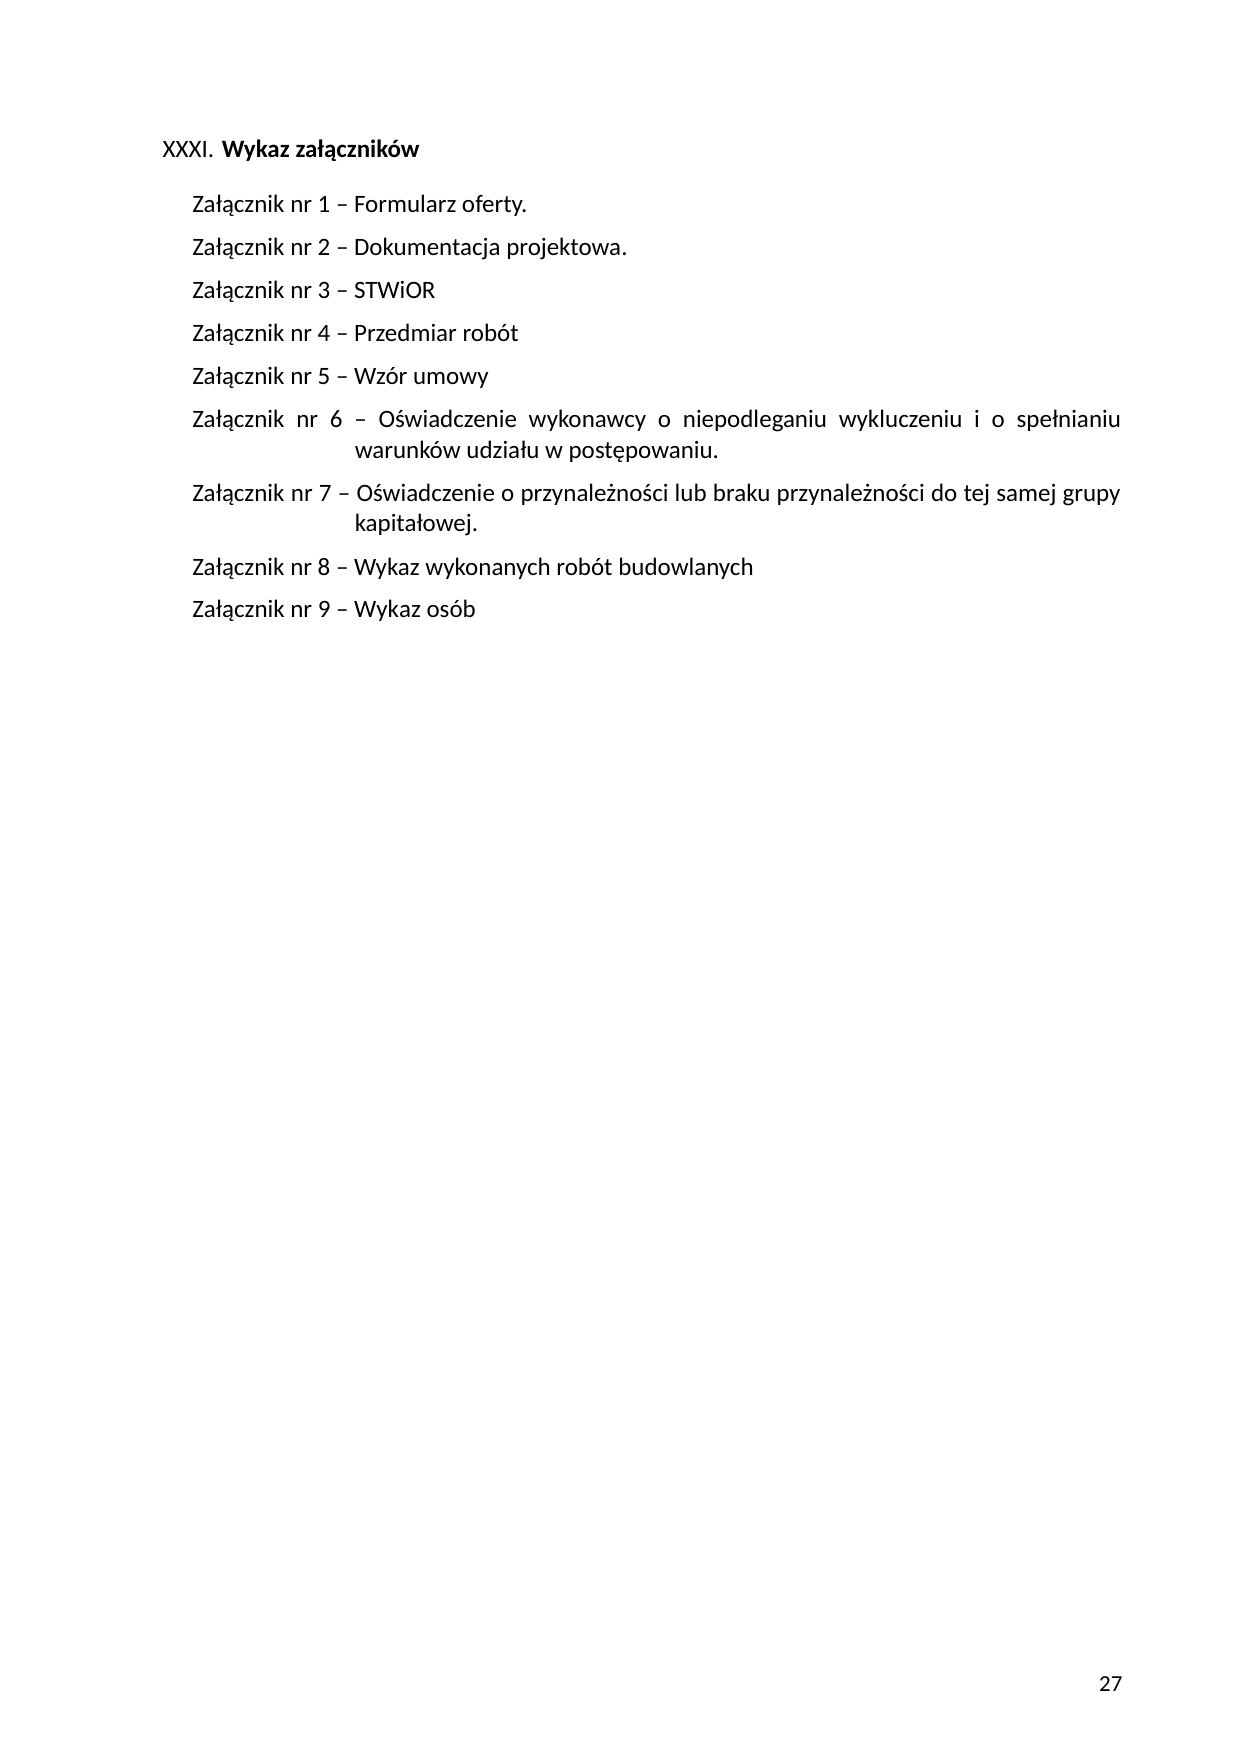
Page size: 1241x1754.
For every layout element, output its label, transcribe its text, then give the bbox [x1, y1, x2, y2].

text Załącznik nr 6 – Oświadczenie wykonawcy o niepodleganiu wykluczeniu i o spełnianiu warunków udziału w postępowaniu. [192, 403, 1122, 464]
text Załącznik nr 7 – Oświadczenie o przynależności lub braku przynależności do tej samej grupy kapitałowej. [192, 477, 1122, 538]
text Załącznik nr 4 – Przedmiar robót [192, 317, 1122, 348]
text Załącznik nr 8 – Wykaz wykonanych robót budowlanych [192, 551, 1122, 581]
text Załącznik nr 9 – Wykaz osób [192, 594, 1122, 624]
text Załącznik nr 1 – Formularz oferty. [192, 188, 1122, 219]
text Załącznik nr 2 – Dokumentacja projektowa. [192, 231, 1122, 262]
text Załącznik nr 3 – STWiOR [192, 274, 1122, 305]
text Wykaz załączników [162, 133, 1122, 163]
text Załącznik nr 5 – Wzór umowy [192, 361, 1122, 391]
